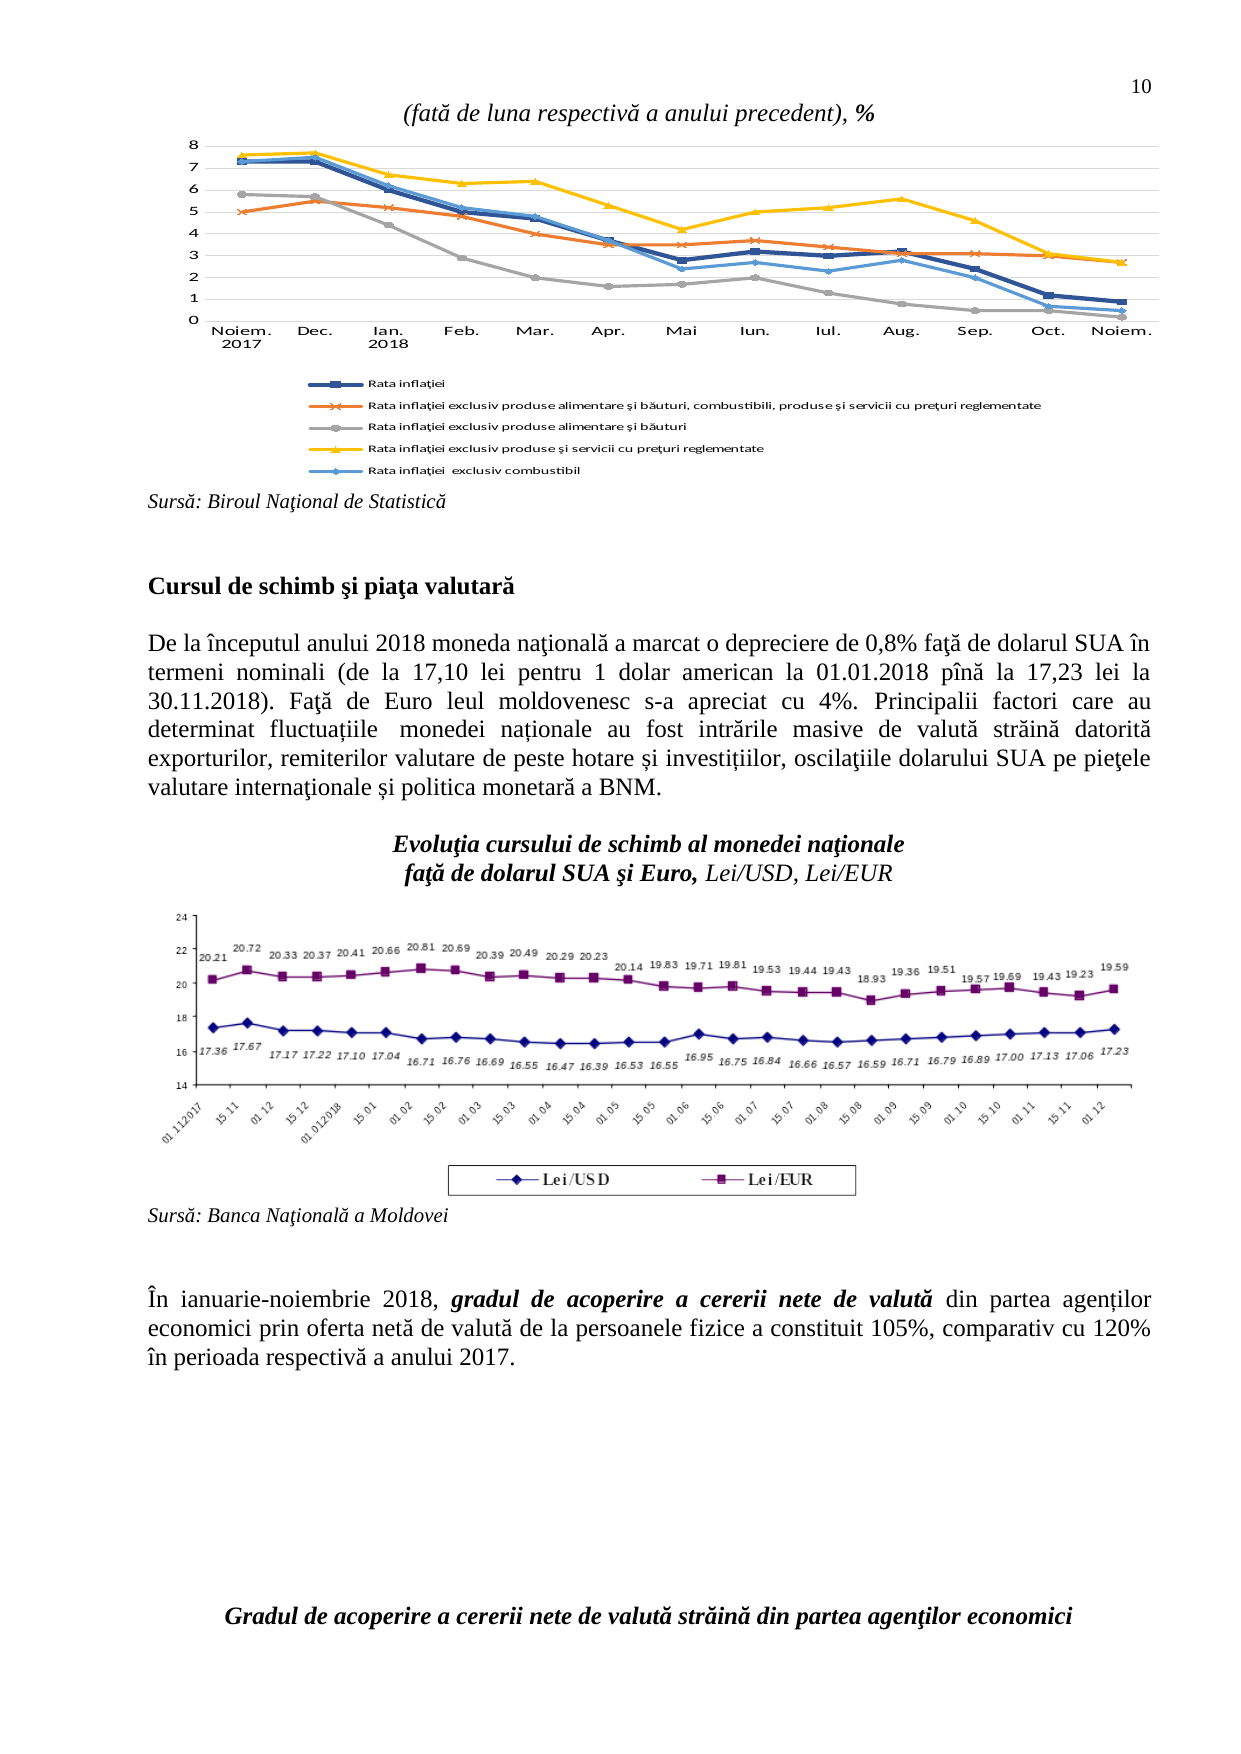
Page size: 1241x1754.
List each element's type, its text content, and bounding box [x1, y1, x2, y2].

text (fată de luna respectivă a anului precedent), % [148, 98, 1152, 126]
text Gradul de acoperire a cererii nete de valută străină din partea agenţilor economici [148, 1601, 1152, 1629]
text În ianuarie-noiembrie 2018, gradul de acoperire a cererii nete de valută din partea agenților economici prin oferta netă de valută de la persoanele fizice a constituit 105%, comparativ cu 120% în perioada respectivă a anului 2017. [148, 1284, 1152, 1371]
text faţă de dolarul SUA şi Euro, Lei/USD, Lei/EUR [148, 858, 1152, 887]
text Sursă: Banca Naţională a Moldovei [148, 889, 1152, 1227]
text Evoluţia cursului de schimb al monedei naţionale [148, 829, 1152, 858]
text De la începutul anului 2018 moneda naţională a marcat o depreciere de 0,8% faţă de dolarul SUA în termeni nominali (de la 17,10 lei pentru 1 dolar american la 01.01.2018 pînă la 17,23 lei la 30.11.2018). Faţă de Euro leul moldovenesc s-a apreciat cu 4%. Principalii factori care au determinat fluctuațiile monedei naționale au fost intrările masive de valută străină datorită exporturilor, remiterilor valutare de peste hotare și investițiilor, oscilaţiile dolarului SUA pe pieţele valutare internaţionale și politica monetară a BNM. [148, 628, 1152, 801]
text Sursă: Biroul Naţional de Statistică [148, 490, 1152, 513]
text Cursul de schimb şi piaţa valutară [148, 571, 1152, 599]
